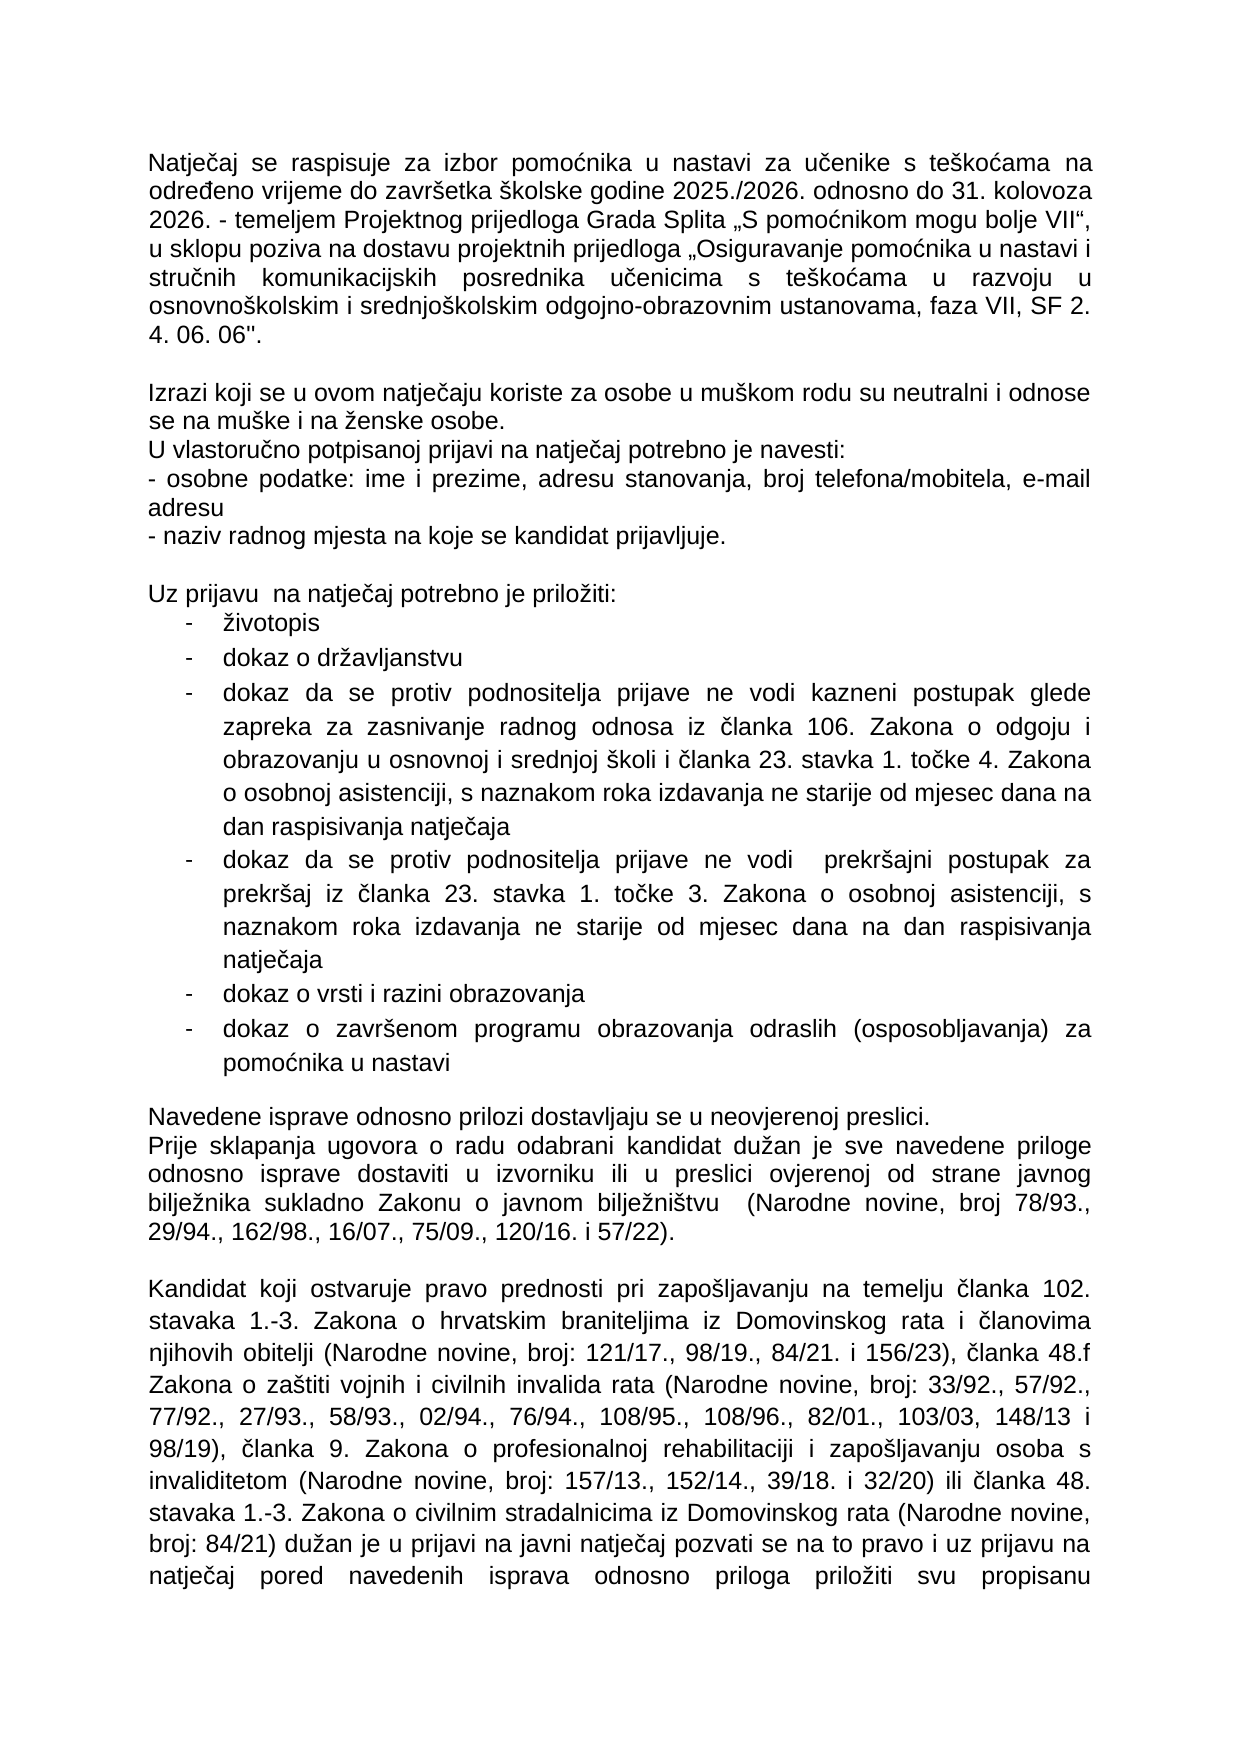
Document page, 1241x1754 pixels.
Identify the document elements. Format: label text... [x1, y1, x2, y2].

text Natječaj se raspisuje za izbor pomoćnika u nastavi za učenike s teškoćama na određeno vrijeme do završetka školske godine 2025./2026. odnosno do 31. kolovoza 2026. - temeljem Projektnog prijedloga Grada Splita „S pomoćnikom mogu bolje VII“, u sklopu poziva na dostavu projektnih prijedloga „Osiguravanje pomoćnika u nastavi i stručnih komunikacijskih posrednika učenicima s teškoćama u razvoju u osnovnoškolskim i srednjoškolskim odgojno-obrazovnim ustanovama, faza VII, SF 2. 4. 06. 06''. [148, 148, 1093, 349]
text Navedene isprave odnosno prilozi dostavljaju se u neovjerenoj preslici. [148, 1102, 1093, 1131]
text Prije sklapanja ugovora o radu odabrani kandidat dužan je sve navedene priloge odnosno isprave dostaviti u izvorniku ili u preslici ovjerenoj od strane javnog bilježnika sukladno Zakonu o javnom bilježništvu (Narodne novine, broj 78/93., 29/94., 162/98., 16/07., 75/09., 120/16. i 57/22). [148, 1131, 1093, 1246]
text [148, 1274, 1093, 1590]
list dokaz o završenom programu obrazovanja odraslih (osposobljavanja) za pomoćnika u nastavi [185, 1013, 1093, 1077]
list dokaz o državljanstvu [185, 643, 1093, 673]
list dokaz da se protiv podnositelja prijave ne vodi prekršajni postupak za prekršaj iz članka 23. stavka 1. točke 3. Zakona o osobnoj asistenciji, s naznakom roka izdavanja ne starije od mjesec dana na dan raspisivanja natječaja [185, 844, 1093, 974]
list životopis [185, 608, 1093, 638]
text - naziv radnog mjesta na koje se kandidat prijavljuje. [148, 521, 1093, 550]
text Izrazi koji se u ovom natječaju koriste za osobe u muškom rodu su neutralni i odnose se na muške i na ženske osobe. [148, 378, 1093, 435]
text U vlastoručno potpisanoj prijavi na natječaj potrebno je navesti: [148, 435, 1093, 464]
list dokaz da se protiv podnositelja prijave ne vodi kazneni postupak glede zapreka za zasnivanje radnog odnosa iz članka 106. Zakona o odgoju i obrazovanju u osnovnoj i srednjoj školi i članka 23. stavka 1. točke 4. Zakona o osobnoj asistenciji, s naznakom roka izdavanja ne starije od mjesec dana na dan raspisivanja natječaja [185, 678, 1093, 840]
text - osobne podatke: ime i prezime, adresu stanovanja, broj telefona/mobitela, e-mail adresu [148, 464, 1093, 521]
text Uz prijavu na natječaj potrebno je priložiti: [148, 579, 1093, 608]
list dokaz o vrsti i razini obrazovanja [185, 978, 1093, 1009]
